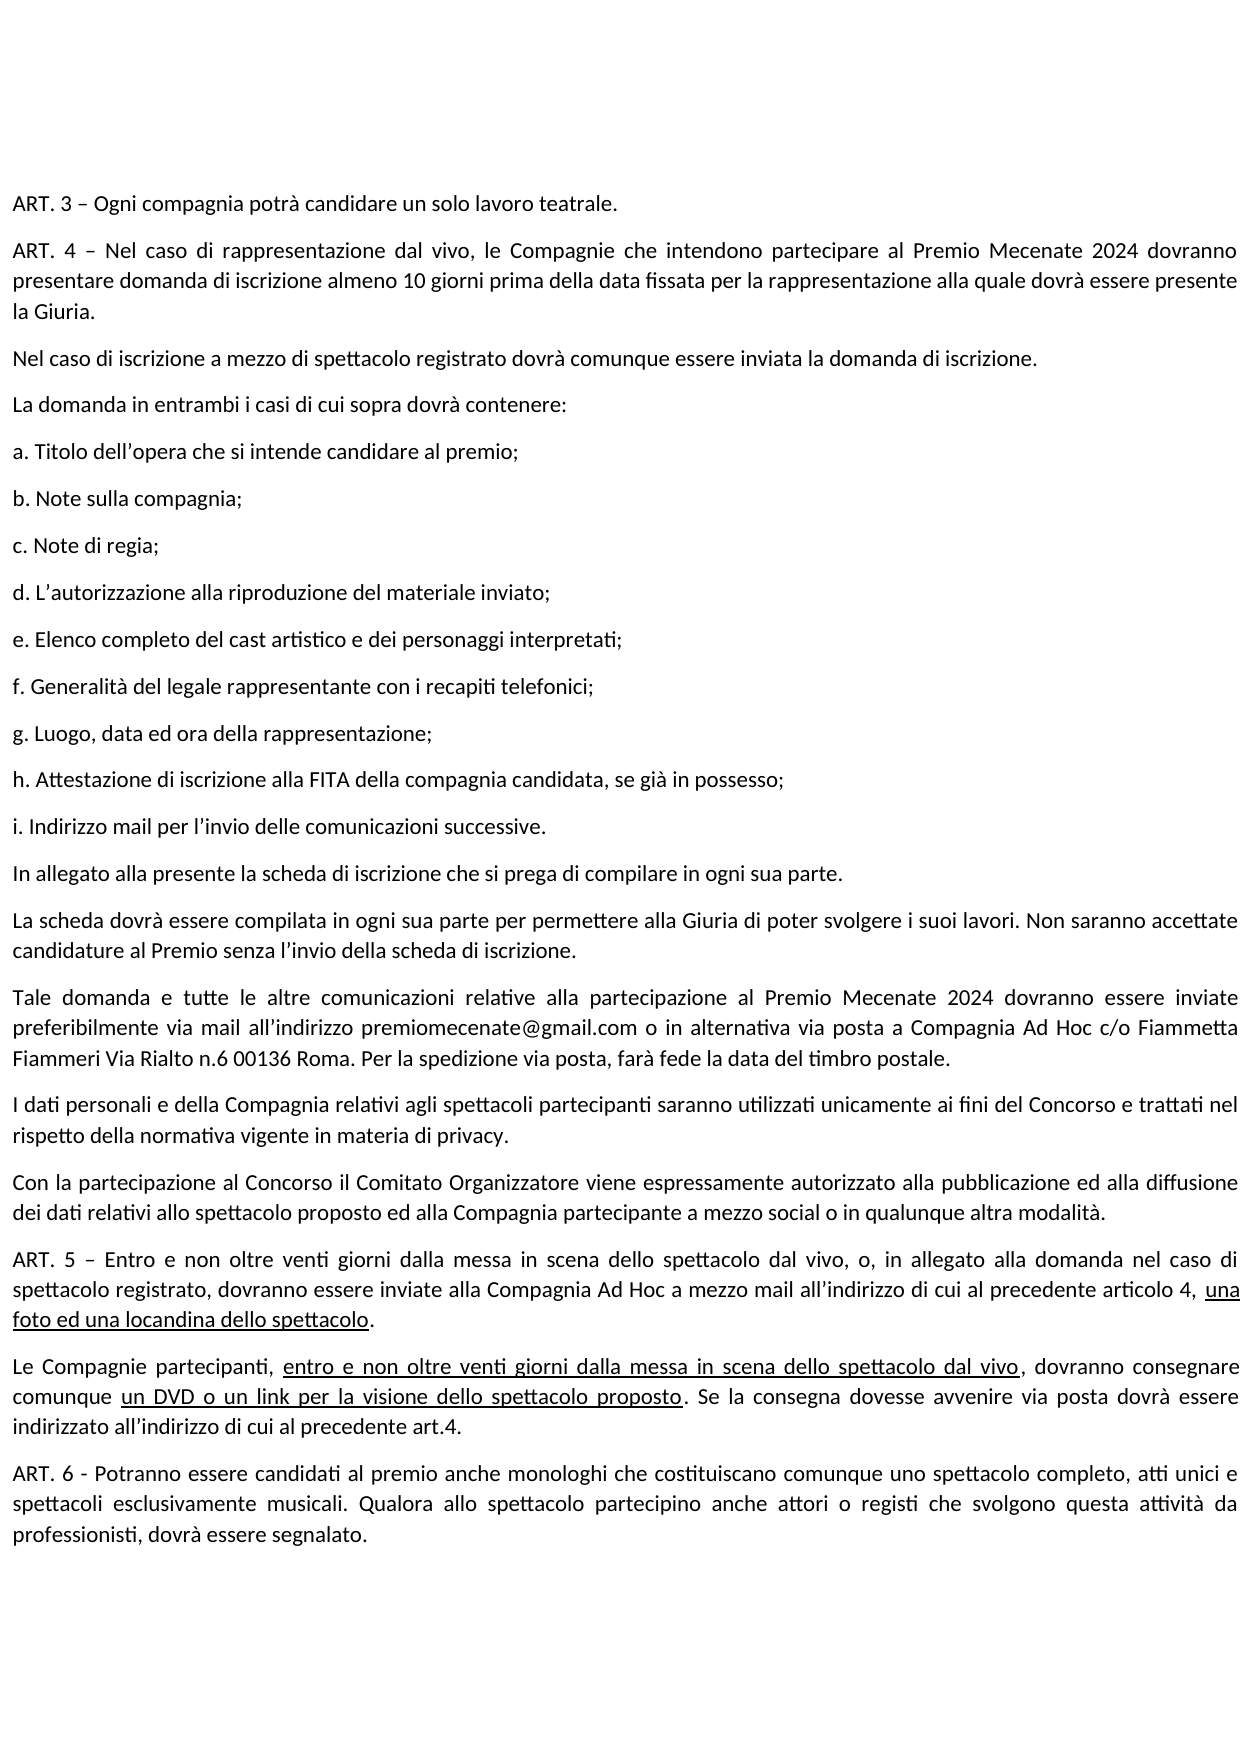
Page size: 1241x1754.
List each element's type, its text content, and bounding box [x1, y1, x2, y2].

text ART. 6 - Potranno essere candidati al premio anche monologhi che costituiscano comunque uno spettacolo completo, atti unici e spettacoli esclusivamente musicali. Qualora allo spettacolo partecipino anche attori o registi che svolgono questa attività da professionisti, dovrà essere segnalato. [12, 1459, 1240, 1548]
text d. L’autorizzazione alla riproduzione del materiale inviato; [12, 578, 1240, 606]
text b. Note sulla compagnia; [12, 484, 1240, 512]
text La domanda in entrambi i casi di cui sopra dovrà contenere: [12, 391, 1240, 419]
text i. Indirizzo mail per l’invio delle comunicazioni successive. [12, 812, 1240, 841]
text e. Elenco completo del cast artistico e dei personaggi interpretati; [12, 625, 1240, 653]
text ART. 5 – Entro e non oltre venti giorni dalla messa in scena dello spettacolo dal vivo, o, in allegato alla domanda nel caso di spettacolo registrato, dovranno essere inviate alla Compagnia Ad Hoc a mezzo mail all’indirizzo di cui al precedente articolo 4, una foto ed una locandina dello spettacolo. [12, 1245, 1240, 1333]
text h. Attestazione di iscrizione alla FITA della compagnia candidata, se già in possesso; [12, 766, 1240, 794]
text Nel caso di iscrizione a mezzo di spettacolo registrato dovrà comunque essere inviata la domanda di iscrizione. [12, 344, 1240, 372]
text La scheda dovrà essere compilata in ogni sua parte per permettere alla Giuria di poter svolgere i suoi lavori. Non saranno accettate candidature al Premio senza l’invio della scheda di iscrizione. [12, 906, 1240, 964]
text ART. 3 – Ogni compagnia potrà candidare un solo lavoro teatrale. [12, 189, 1240, 218]
text In allegato alla presente la scheda di iscrizione che si prega di compilare in ogni sua parte. [12, 859, 1240, 887]
text Tale domanda e tutte le altre comunicazioni relative alla partecipazione al Premio Mecenate 2024 dovranno essere inviate preferibilmente via mail all’indirizzo premiomecenate@gmail.com o in alternativa via posta a Compagnia Ad Hoc c/o Fiammetta Fiammeri Via Rialto n.6 00136 Roma. Per la spedizione via posta, farà fede la data del timbro postale. [12, 983, 1240, 1072]
text ART. 4 – Nel caso di rappresentazione dal vivo, le Compagnie che intendono partecipare al Premio Mecenate 2024 dovranno presentare domanda di iscrizione almeno 10 giorni prima della data fissata per la rappresentazione alla quale dovrà essere presente la Giuria. [12, 236, 1240, 325]
text c. Note di regia; [12, 531, 1240, 559]
text I dati personali e della Compagnia relativi agli spettacoli partecipanti saranno utilizzati unicamente ai fini del Concorso e trattati nel rispetto della normativa vigente in materia di privacy. [12, 1091, 1240, 1149]
text f. Generalità del legale rappresentante con i recapiti telefonici; [12, 672, 1240, 700]
text Con la partecipazione al Concorso il Comitato Organizzatore viene espressamente autorizzato alla pubblicazione ed alla diffusione dei dati relativi allo spettacolo proposto ed alla Compagnia partecipante a mezzo social o in qualunque altra modalità. [12, 1168, 1240, 1226]
text g. Luogo, data ed ora della rappresentazione; [12, 719, 1240, 747]
text Le Compagnie partecipanti, entro e non oltre venti giorni dalla messa in scena dello spettacolo dal vivo, dovranno consegnare comunque un DVD o un link per la visione dello spettacolo proposto. Se la consegna dovesse avvenire via posta dovrà essere indirizzato all’indirizzo di cui al precedente art.4. [12, 1352, 1240, 1441]
text a. Titolo dell’opera che si intende candidare al premio; [12, 437, 1240, 466]
